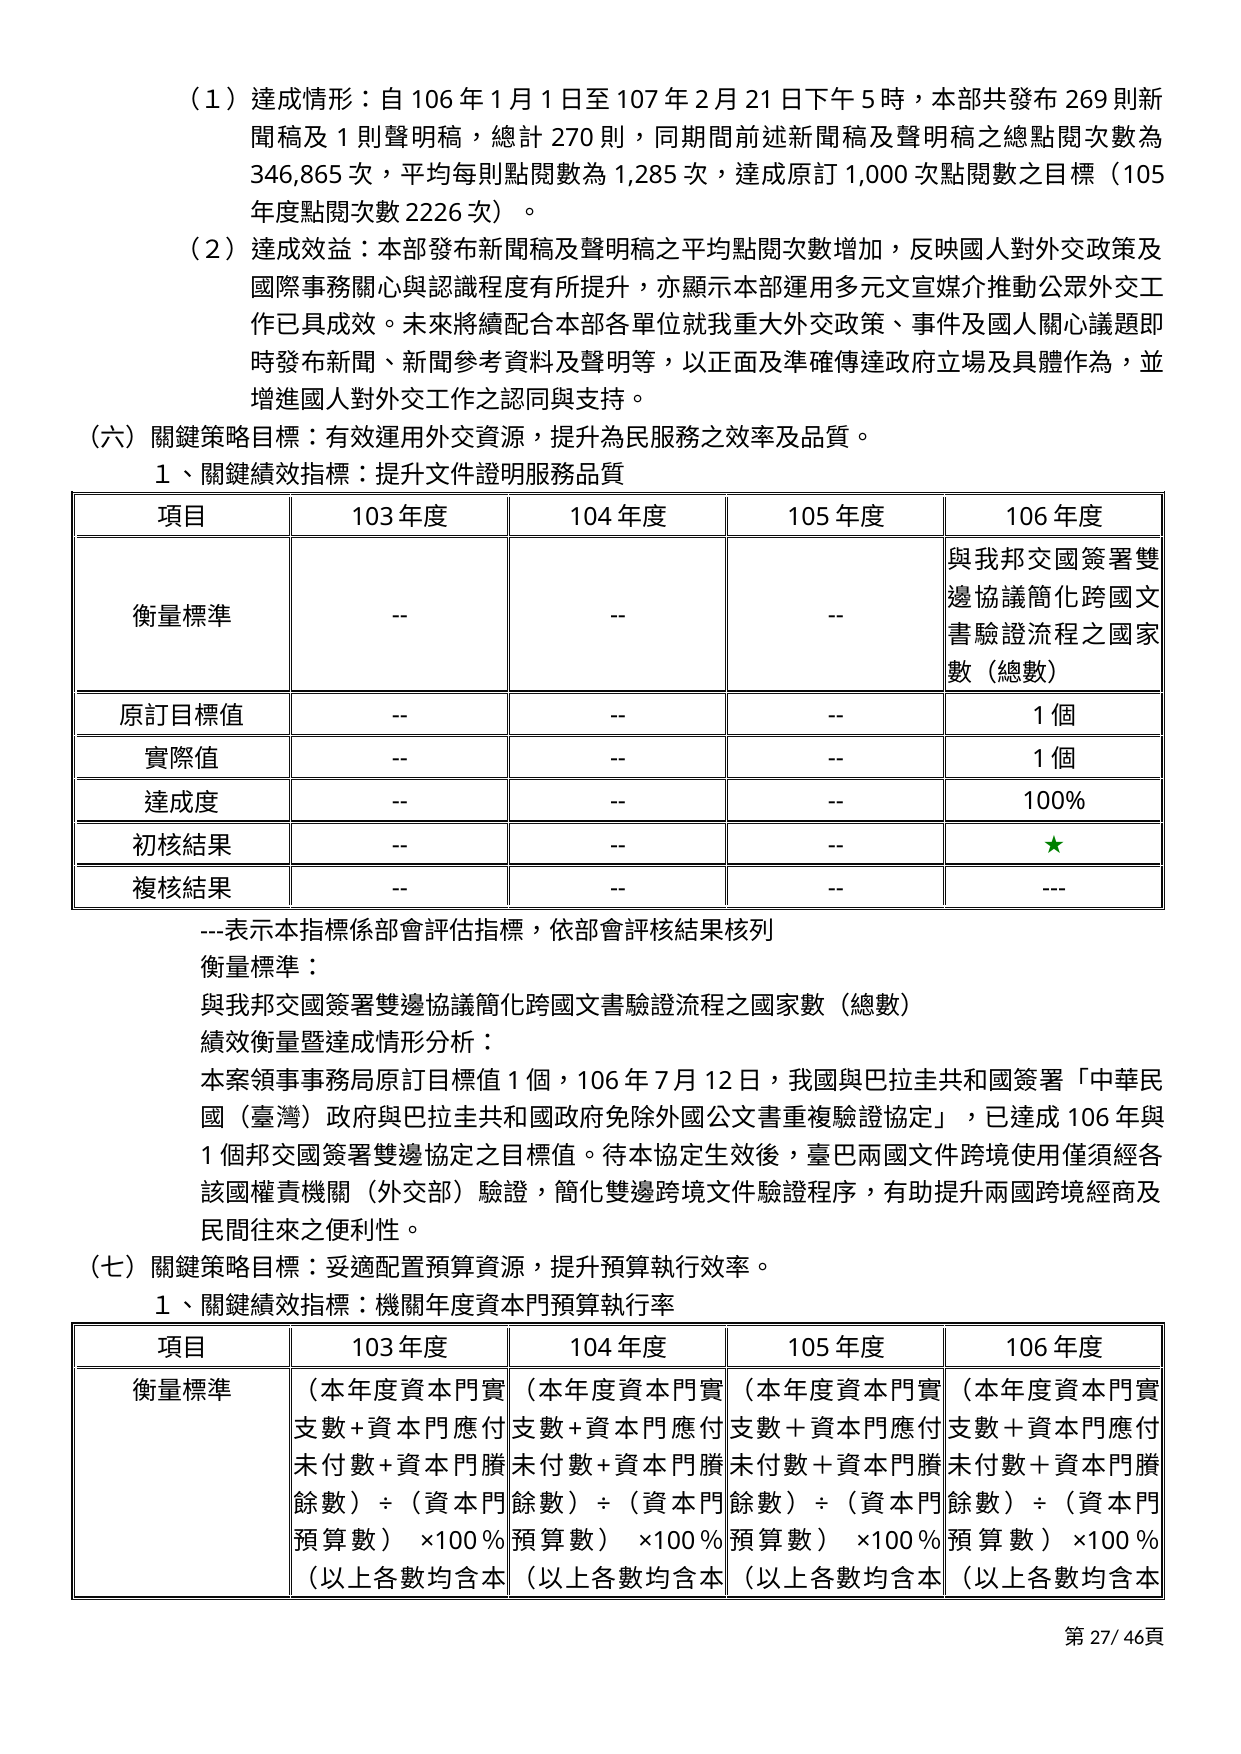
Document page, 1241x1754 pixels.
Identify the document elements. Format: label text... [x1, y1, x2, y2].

table_cell ★ [946, 820, 1162, 863]
table_cell -- [292, 737, 507, 777]
text （六）關鍵策略目標：有效運用外交資源，提升為民服務之效率及品質。 [75, 416, 1165, 454]
table_cell -- [728, 737, 943, 777]
text 衡量標準： [200, 947, 1165, 985]
text １、關鍵績效指標：機關年度資本門預算執行率 [150, 1285, 1165, 1322]
table_header 104年度 [509, 1326, 727, 1366]
table_cell --- [945, 863, 1162, 907]
table_header 106年度 [945, 1326, 1161, 1366]
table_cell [945, 1366, 1163, 1596]
table_cell 初核結果 [75, 820, 289, 863]
table_cell -- [509, 867, 727, 907]
table_cell 衡量標準 [73, 535, 291, 690]
table_cell -- [728, 538, 943, 690]
table_cell -- [728, 694, 943, 734]
text （２）達成效益：本部發布新聞稿及聲明稿之平均點閱次數增加，反映國人對外交政策及國際事務關心與認識程度有所提升，亦顯示本部運用多元文宣媒介推動公眾外交工作已具成效。未來將續配合本部各單位就我重大外交政策、事件及國人關心議題即時發布新聞、新聞參考資料及聲明等，以正面及準確傳達政府立場及具體作為，並增進國人對外交工作之認同與支持。 [175, 229, 1165, 416]
text （１）達成情形：自106年1月1日至107年2月21日下午5時，本部共發布269則新聞稿及1則聲明稿，總計270則，同期間前述新聞稿及聲明稿之總點閱次數為346,865次，平均每則點閱數為1,285次，達成原訂1,000次點閱數之目標（105年度點閱次數2226次）。 [175, 79, 1165, 229]
table_cell 原訂目標值 [75, 690, 289, 734]
table_cell 達成度 [73, 777, 291, 820]
text 本案領事事務局原訂目標值1個，106年7月12日，我國與巴拉圭共和國簽署「中華民國（臺灣）政府與巴拉圭共和國政府免除外國公文書重複驗證協定」，已達成106年與1個邦交國簽署雙邊協定之目標值。待本協定生效後，臺巴兩國文件跨境使用僅須經各該國權責機關（外交部）驗證，簡化雙邊跨境文件驗證程序，有助提升兩國跨境經商及民間往來之便利性。 [200, 1060, 1165, 1247]
table_header 103年度 [291, 495, 509, 535]
table_cell -- [510, 780, 725, 820]
table_cell -- [291, 867, 509, 907]
table_header 105年度 [727, 1326, 945, 1366]
table_cell -- [292, 538, 507, 690]
text １、關鍵績效指標：提升文件證明服務品質 [150, 454, 1165, 491]
table_cell -- [510, 824, 725, 863]
table_cell 與我邦交國簽署雙邊協議簡化跨國文書驗證流程之國家數（總數） [945, 535, 1163, 690]
table_header 103年度 [291, 1326, 509, 1366]
table_cell -- [728, 824, 943, 863]
table_cell -- [727, 867, 945, 907]
table_header 105年度 [727, 495, 945, 535]
table_cell ​1個 [945, 734, 1163, 777]
table_cell -- [292, 694, 507, 734]
table_header 104年度 [509, 495, 727, 535]
table_header 項目 [75, 495, 291, 535]
table_header 106年度 [945, 495, 1161, 535]
table_header 項目 [75, 1326, 291, 1366]
table_cell -- [292, 824, 507, 863]
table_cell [509, 1369, 727, 1596]
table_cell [291, 1369, 509, 1596]
table_cell -- [510, 538, 725, 690]
table_cell -- [728, 780, 943, 820]
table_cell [727, 1369, 945, 1596]
text 績效衡量暨達成情形分析： [200, 1022, 1165, 1060]
table_cell 衡量標準 [73, 1366, 291, 1596]
text ---表示本指標係部會評估指標，依部會評核結果核列 [200, 910, 1165, 947]
text （七）關鍵策略目標：妥適配置預算資源，提升預算執行效率。 [75, 1247, 1165, 1285]
table_cell -- [510, 737, 725, 777]
text 與我邦交國簽署雙邊協議簡化跨國文書驗證流程之國家數（總數） [200, 985, 1165, 1022]
table_cell ​1個 [946, 690, 1162, 734]
table_cell 複核結果 [75, 863, 291, 907]
table_cell -- [292, 780, 507, 820]
table_cell 實際值 [73, 734, 291, 777]
table_cell -- [510, 694, 725, 734]
table_cell 100% [945, 777, 1163, 820]
